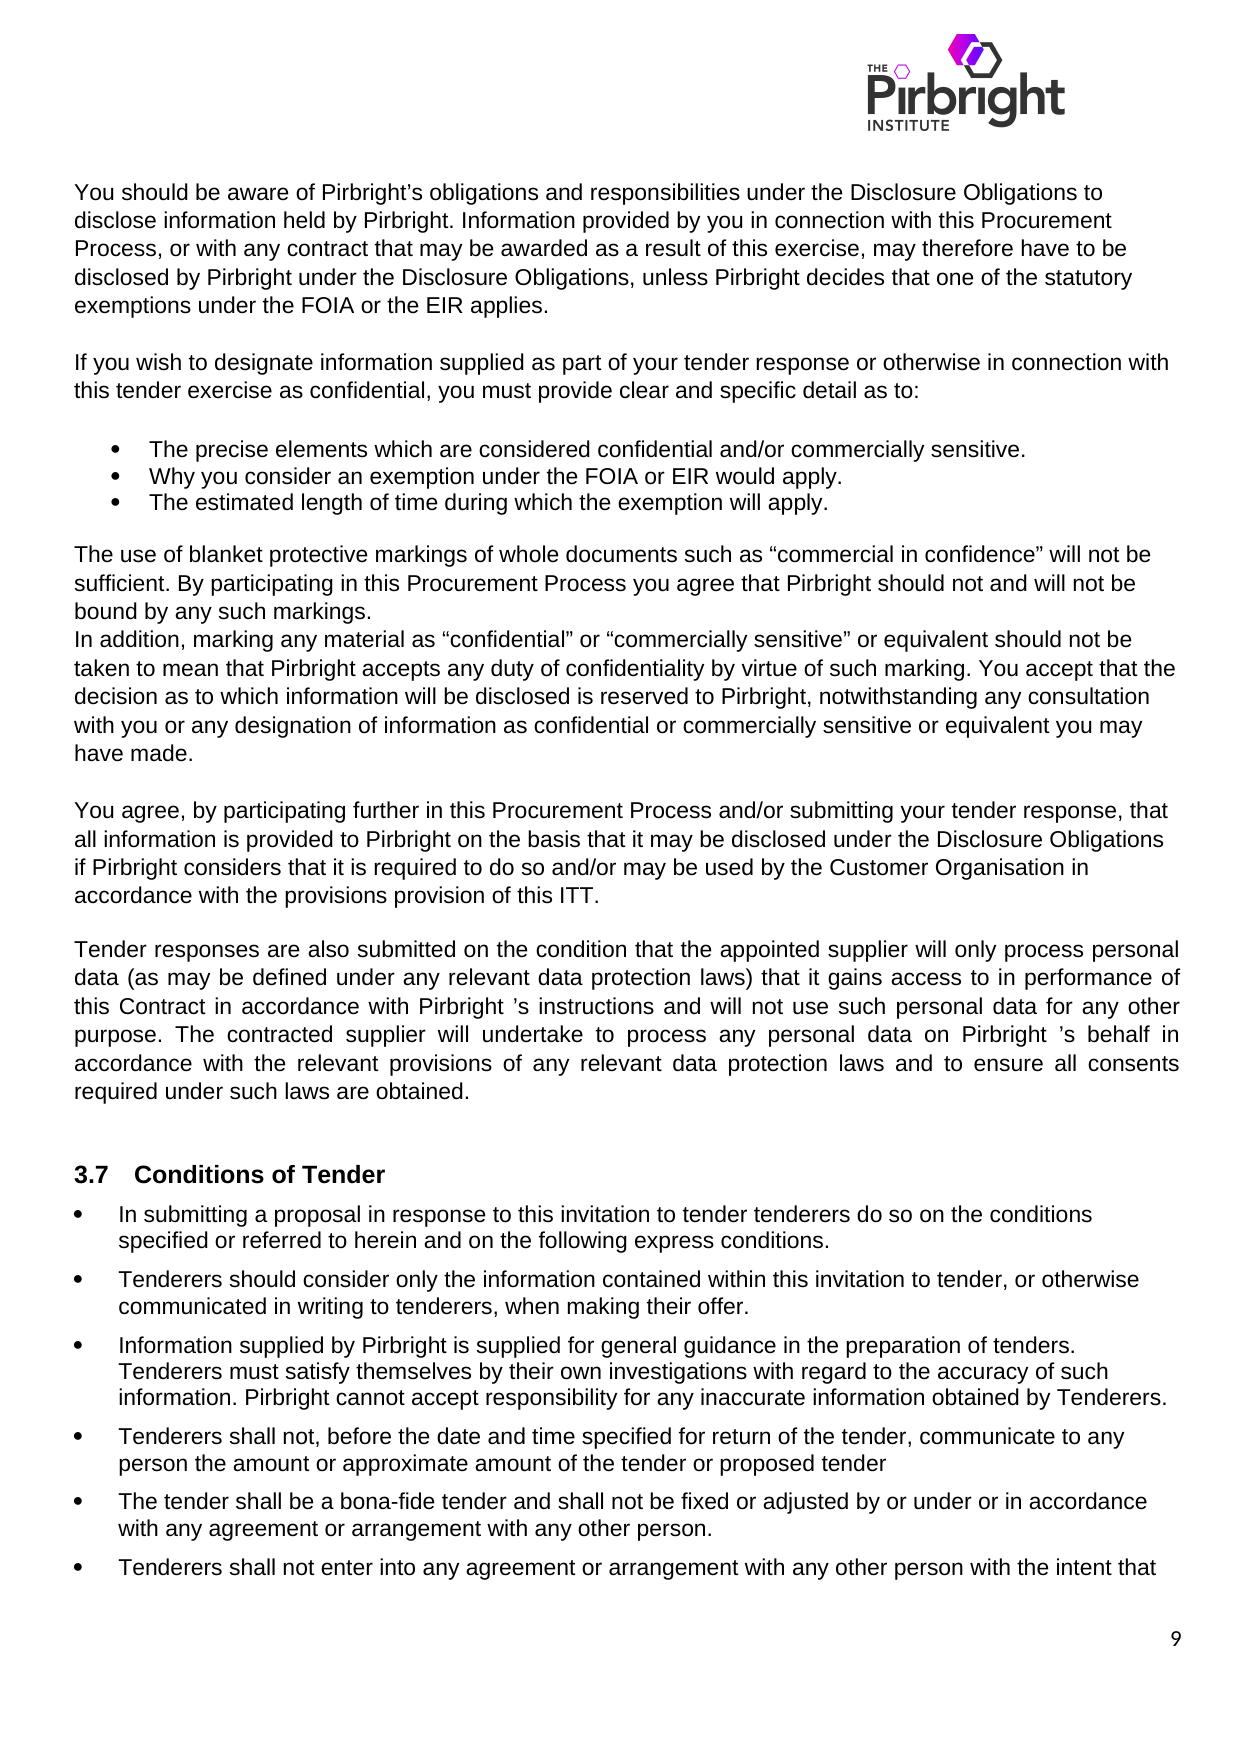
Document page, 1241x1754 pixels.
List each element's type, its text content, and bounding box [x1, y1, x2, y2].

text The use of blanket protective markings of whole documents such as “commercial in confidence” will not be sufficient. By participating in this Procurement Process you agree that Pirbright should not and will not be bound by any such markings. [74, 541, 1181, 624]
list Why you consider an exemption under the FOIA or EIR would apply. [111, 463, 1181, 489]
text In addition, marking any material as “confidential” or “commercially sensitive” or equivalent should not be taken to mean that Pirbright accepts any duty of confidentiality by virtue of such marking. You accept that the decision as to which information will be disclosed is reserved to Pirbright, notwithstanding any consultation with you or any designation of information as confidential or commercially sensitive or equivalent you may have made. [74, 626, 1181, 767]
subtitle Conditions of Tender [74, 1160, 1181, 1189]
list Tenderers should consider only the information contained within this invitation to tender, or otherwise communicated in writing to tenderers, when making their offer. [74, 1266, 1181, 1319]
text You should be aware of Pirbright’s obligations and responsibilities under the Disclosure Obligations to disclose information held by Pirbright. Information provided by you in connection with this Procurement Process, or with any contract that may be awarded as a result of this exercise, may therefore have to be disclosed by Pirbright under the Disclosure Obligations, unless Pirbright decides that one of the statutory exemptions under the FOIA or the EIR applies. [74, 178, 1181, 318]
list The tender shall be a bona-fide tender and shall not be fixed or adjusted by or under or in accordance with any agreement or arrangement with any other person. [74, 1488, 1181, 1541]
text If you wish to designate information supplied as part of your tender response or otherwise in connection with this tender exercise as confidential, you must provide clear and specific detail as to: [74, 349, 1181, 434]
list The estimated length of time during which the exemption will apply. [111, 489, 1181, 515]
list In submitting a proposal in response to this invitation to tender tenderers do so on the conditions specified or referred to herein and on the following express conditions. [74, 1201, 1181, 1254]
list Information supplied by Pirbright is supplied for general guidance in the preparation of tenders. Tenderers must satisfy themselves by their own investigations with regard to the accuracy of such information. Pirbright cannot accept responsibility for any inaccurate information obtained by Tenderers. [74, 1332, 1181, 1411]
text You agree, by participating further in this Procurement Process and/or submitting your tender response, that all information is provided to Pirbright on the basis that it may be disclosed under the Disclosure Obligations if Pirbright considers that it is required to do so and/or may be used by the Customer Organisation in accordance with the provisions provision of this ITT. [74, 797, 1181, 909]
list Tenderers shall not, before the date and time specified for return of the tender, communicate to any person the amount or approximate amount of the tender or proposed tender [74, 1423, 1181, 1476]
text Tender responses are also submitted on the condition that the appointed supplier will only process personal data (as may be defined under any relevant data protection laws) that it gains access to in performance of this Contract in accordance with Pirbright ’s instructions and will not use such personal data for any other purpose. The contracted supplier will undertake to process any personal data on Pirbright ’s behalf in accordance with the relevant provisions of any relevant data protection laws and to ensure all consents required under such laws are obtained. [74, 936, 1181, 1104]
picture [867, 34, 1065, 131]
list The precise elements which are considered confidential and/or commercially sensitive. [111, 436, 1181, 463]
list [74, 1553, 1181, 1580]
